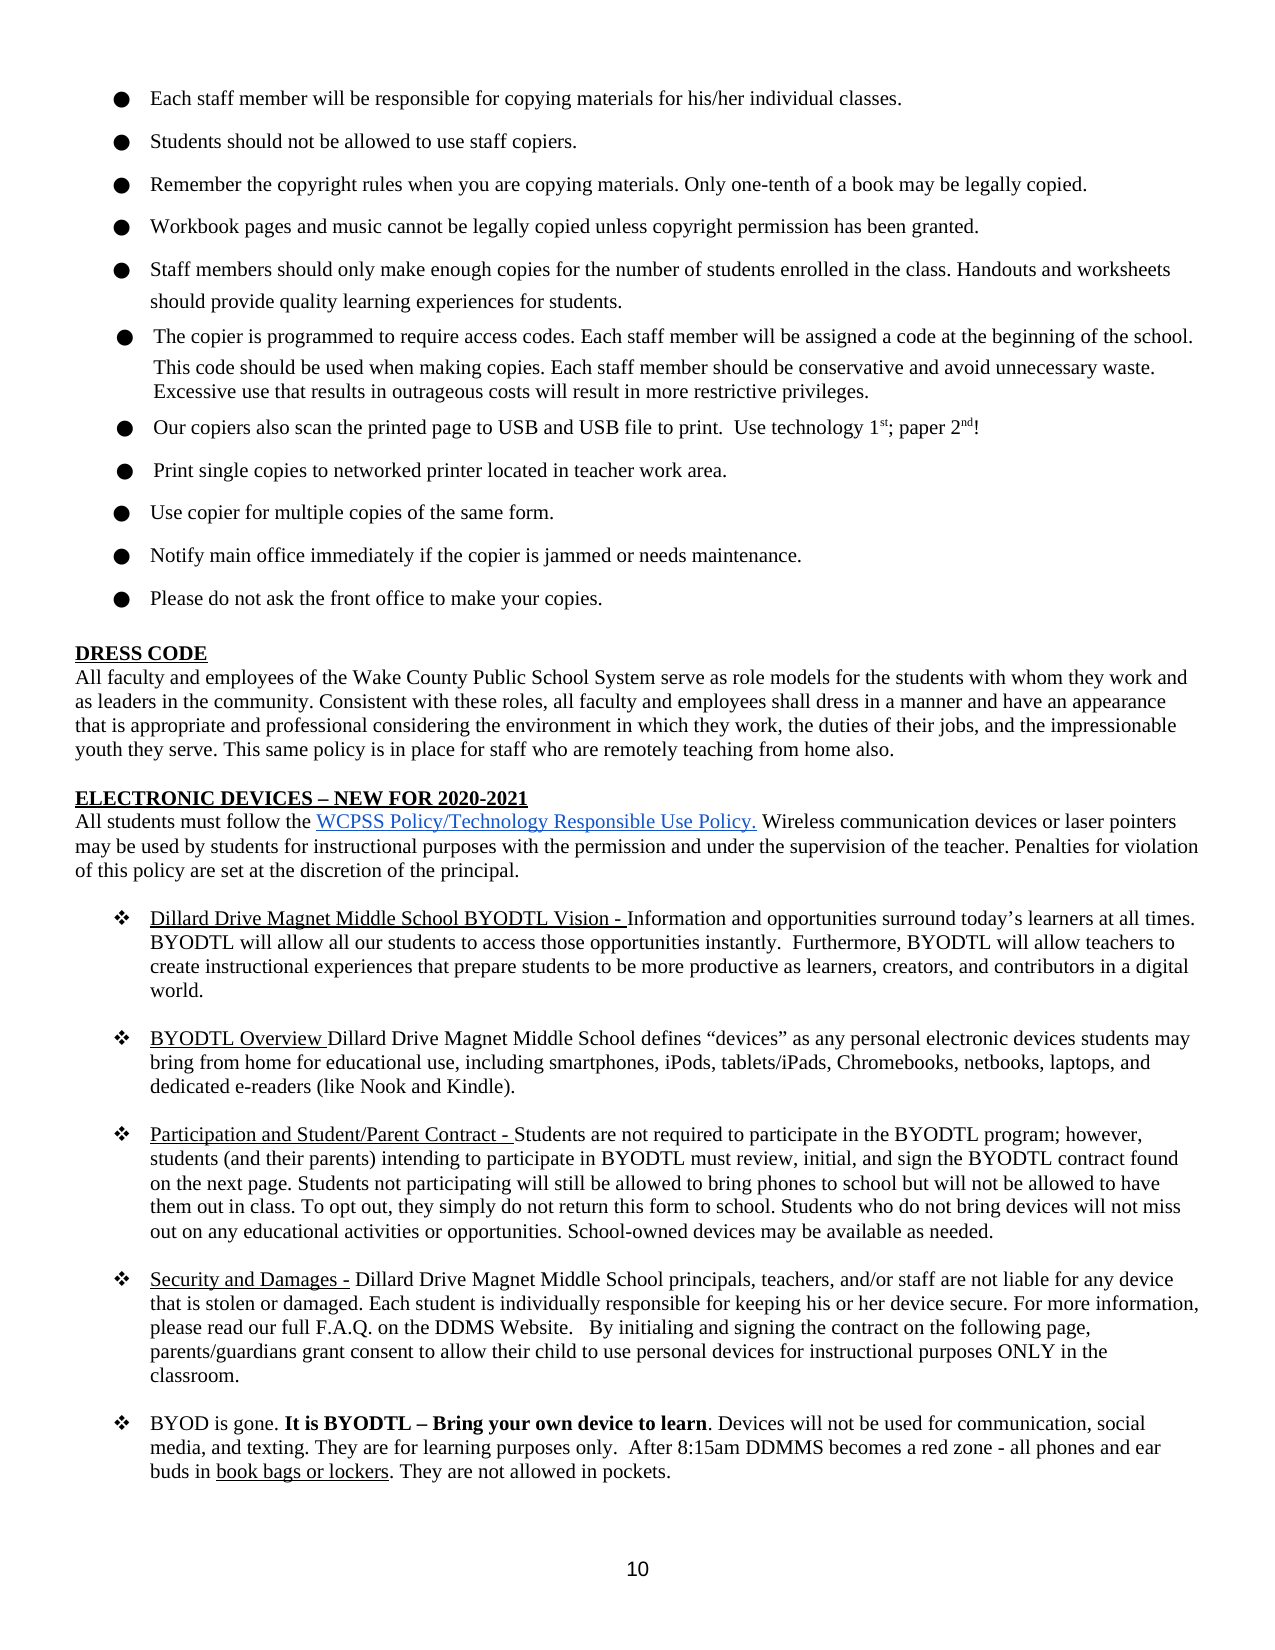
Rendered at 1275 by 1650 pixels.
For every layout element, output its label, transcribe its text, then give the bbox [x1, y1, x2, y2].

list Our copiers also scan the printed page to USB and USB file to print. Use technology 1st; paper 2nd! [116, 403, 1200, 446]
list Workbook pages and music cannot be legally copied unless copyright permission has been granted. [112, 203, 1200, 246]
text All faculty and employees of the Wake County Public School System serve as role models for the students with whom they work and as leaders in the community. Consistent with these roles, all faculty and employees shall dress in a manner and have an appearance that is appropriate and professional considering the environment in which they work, the duties of their jobs, and the impressionable youth they serve. This same policy is in place for staff who are remotely teaching from home also. [75, 665, 1200, 761]
text ELECTRONIC DEVICES – NEW FOR 2020-2021 [75, 785, 1200, 809]
list Remember the copyright rules when you are copying materials. Only one-tenth of a book may be legally copied. [112, 160, 1200, 203]
text All students must follow the WCPSS Policy/Technology Responsible Use Policy. Wireless communication devices or laser pointers may be used by students for instructional purposes with the permission and under the supervision of the teacher. Penalties for violation of this policy are set at the discretion of the principal. [75, 809, 1200, 882]
list The copier is programmed to require access codes. Each staff member will be assigned a code at the beginning of the school. This code should be used when making copies. Each staff member should be conservative and avoid unnecessary waste. Excessive use that results in outrageous costs will result in more restrictive privileges. [116, 313, 1200, 403]
list Please do not ask the front office to make your copies. [112, 574, 1200, 617]
list Notify main office immediately if the copier is jammed or needs maintenance. [112, 532, 1200, 574]
list Each staff member will be responsible for copying materials for his/her individual classes. [112, 75, 1200, 118]
title DRESS CODE [75, 641, 1200, 665]
list Print single copies to networked printer located in teacher work area. [116, 446, 1200, 489]
list Security and Damages - Dillard Drive Magnet Middle School principals, teachers, and/or staff are not liable for any device that is stolen or damaged. Each student is individually responsible for keeping his or her device secure. For more information, please read our full F.A.Q. on the DDMS Website. By initialing and signing the contract on the following page, parents/guardians grant consent to allow their child to use personal devices for instructional purposes ONLY in the classroom. [112, 1267, 1200, 1387]
list BYOD is gone. It is BYODTL – Bring your own device to learn. Devices will not be used for communication, social media, and texting. They are for learning purposes only. After 8:15am DDMMS becomes a red zone - all phones and ear buds in book bags or lockers. They are not allowed in pockets. [112, 1411, 1200, 1483]
list BYODTL Overview Dillard Drive Magnet Middle School defines “devices” as any personal electronic devices students may bring from home for educational use, including smartphones, iPods, tablets/iPads, Chromebooks, netbooks, laptops, and dedicated e-readers (like Nook and Kindle). [112, 1026, 1200, 1098]
list Staff members should only make enough copies for the number of students enrolled in the class. Handouts and worksheets should provide quality learning experiences for students. [112, 246, 1200, 313]
list Dillard Drive Magnet Middle School BYODTL Vision - Information and opportunities surround today’s learners at all times. BYODTL will allow all our students to access those opportunities instantly. Furthermore, BYODTL will allow teachers to create instructional experiences that prepare students to be more productive as learners, creators, and contributors in a digital world. [112, 906, 1200, 1002]
list Use copier for multiple copies of the same form. [112, 489, 1200, 532]
list Participation and Student/Parent Contract - Students are not required to participate in the BYODTL program; however, students (and their parents) intending to participate in BYODTL must review, initial, and sign the BYODTL contract found on the next page. Students not participating will still be allowed to bring phones to school but will not be allowed to have them out in class. To opt out, they simply do not return this form to school. Students who do not bring devices will not miss out on any educational activities or opportunities. School-owned devices may be available as needed. [112, 1122, 1200, 1243]
list Students should not be allowed to use staff copiers. [112, 118, 1200, 160]
